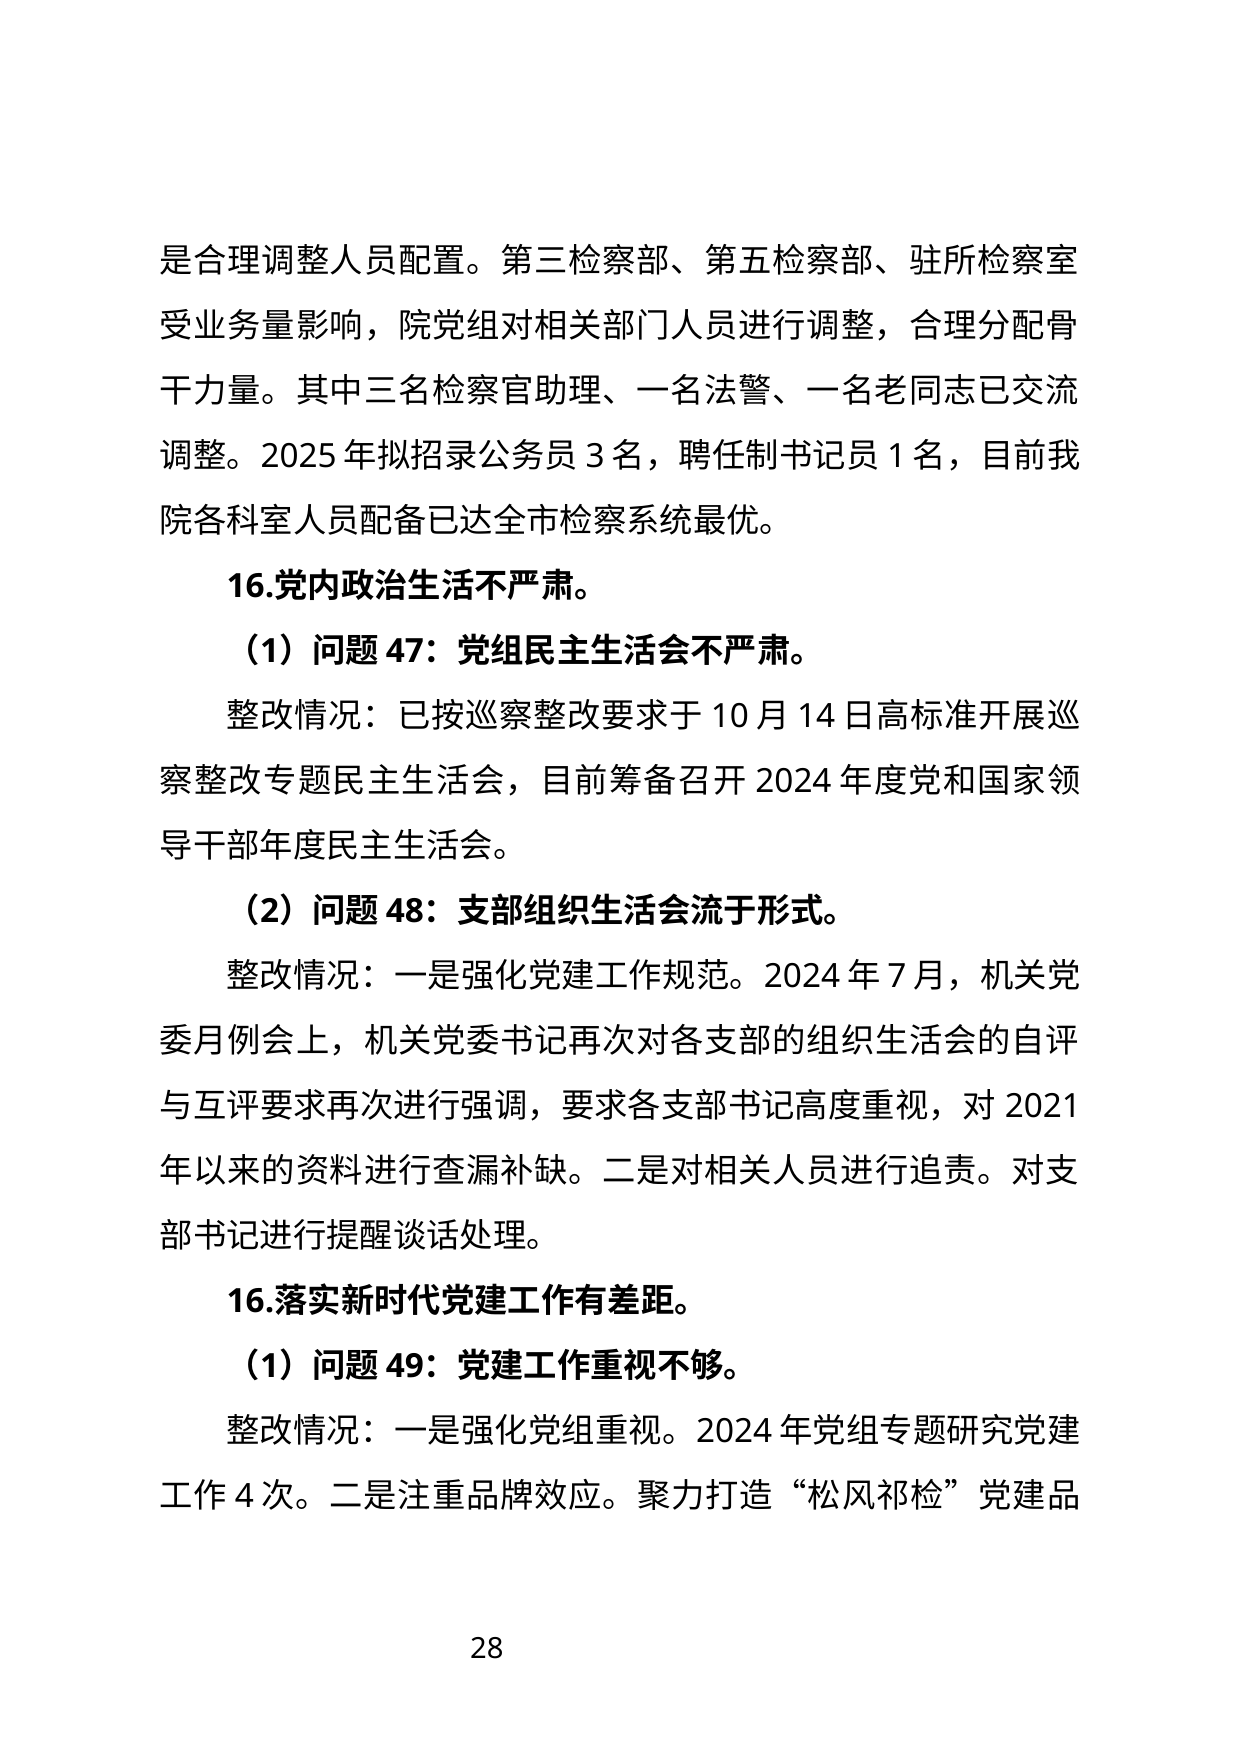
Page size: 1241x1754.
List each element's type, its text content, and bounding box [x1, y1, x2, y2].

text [159, 225, 1081, 550]
text 16.落实新时代党建工作有差距。 [159, 1265, 1081, 1330]
text 整改情况：一是强化党建工作规范。2024年7月，机关党委月例会上，机关党委书记再次对各支部的组织生活会的自评与互评要求再次进行强调，要求各支部书记高度重视，对2021年以来的资料进行查漏补缺。二是对相关人员进行追责。对支部书记进行提醒谈话处理。 [159, 940, 1081, 1265]
text 16.党内政治生活不严肃。 [159, 550, 1081, 615]
text 整改情况：已按巡察整改要求于10月14日高标准开展巡察整改专题民主生活会，目前筹备召开2024年度党和国家领导干部年度民主生活会。 [159, 680, 1081, 875]
text （1）问题49：党建工作重视不够。 [159, 1330, 1081, 1395]
text （2）问题48：支部组织生活会流于形式。 [159, 875, 1081, 940]
text （1）问题47：党组民主生活会不严肃。 [159, 615, 1081, 680]
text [159, 1395, 1081, 1525]
